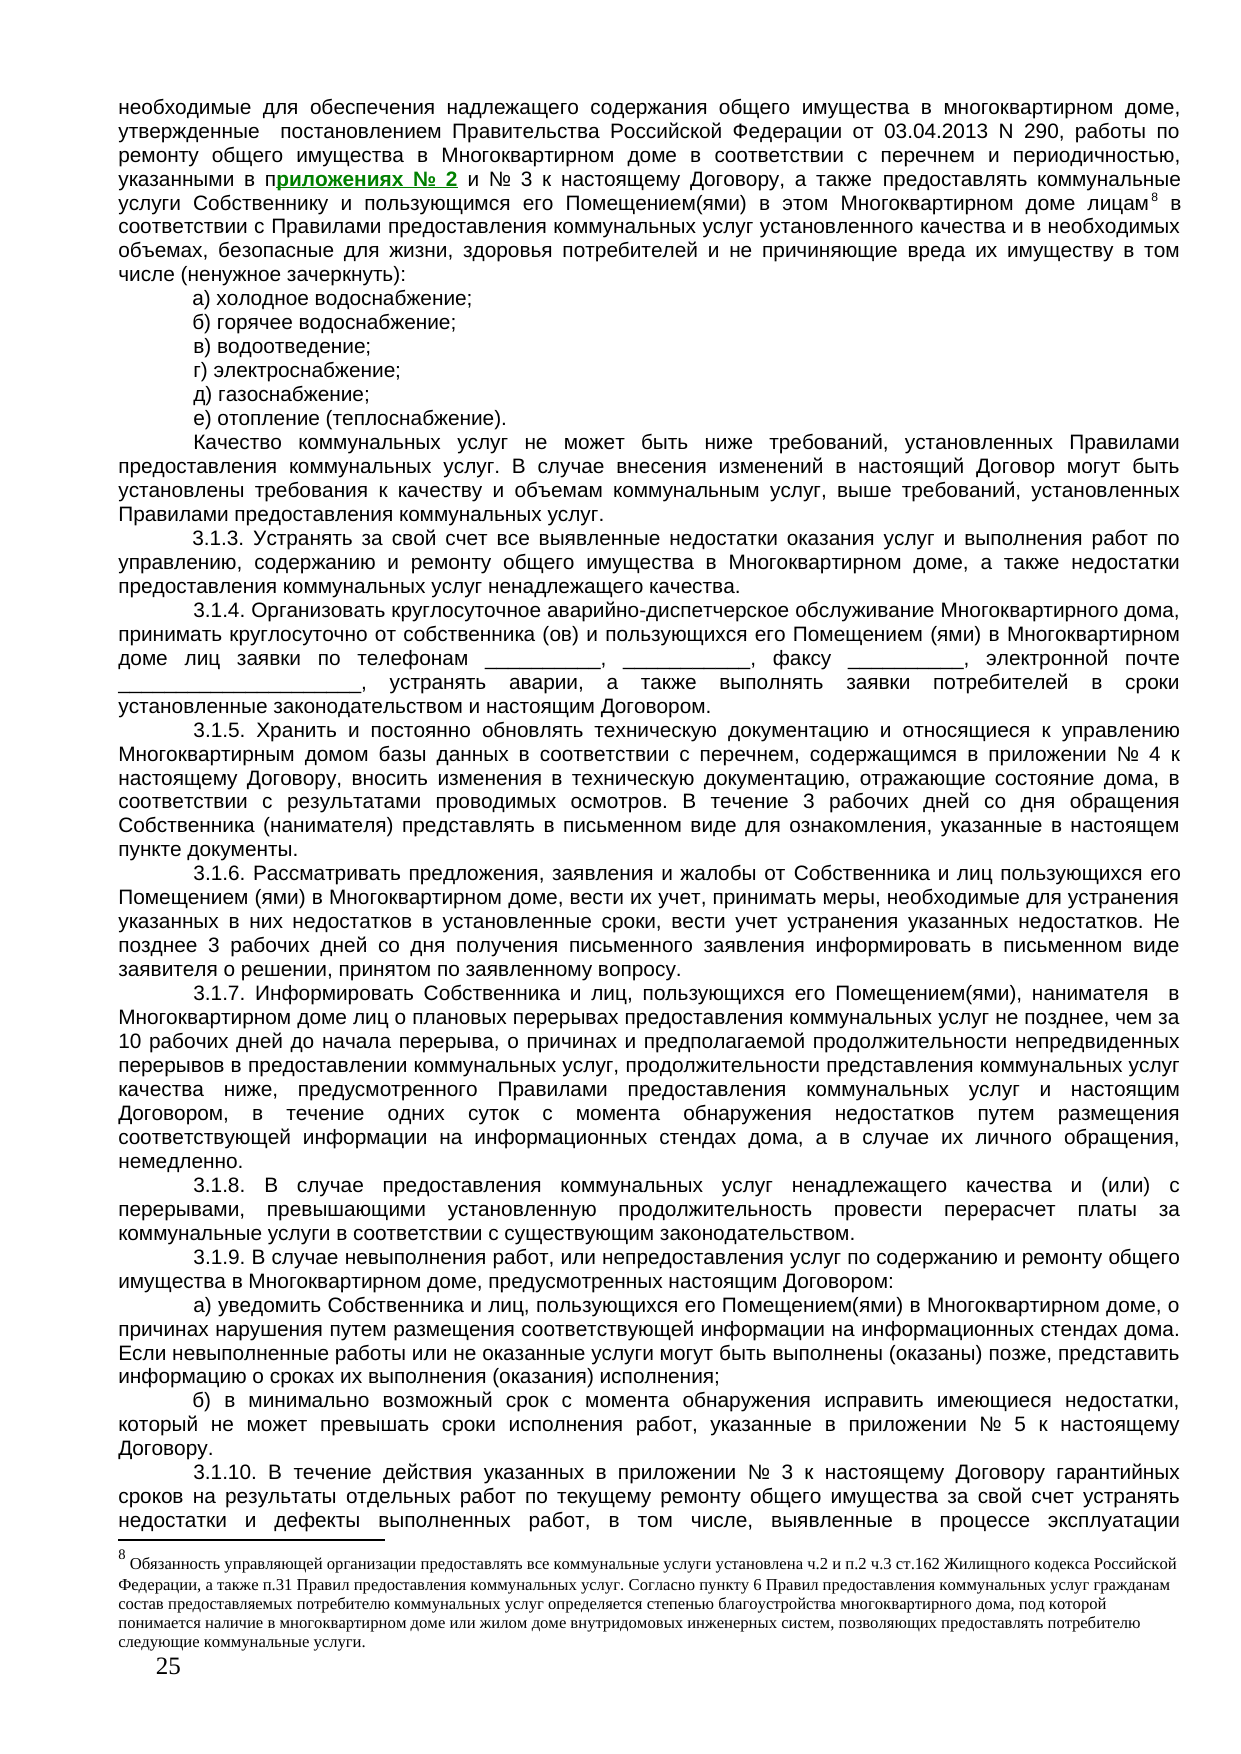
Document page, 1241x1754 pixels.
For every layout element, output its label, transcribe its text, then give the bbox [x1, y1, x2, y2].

text б) горячее водоснабжение; [118, 310, 1181, 334]
text д) газоснабжение; [118, 382, 1181, 406]
text а) холодное водоснабжение; [118, 286, 1181, 310]
text 3.1.9. В случае невыполнения работ, или непредоставления услуг по содержанию и ремонту общего имущества в Многоквартирном доме, предусмотренных настоящим Договором: [118, 1244, 1181, 1292]
text г) электроснабжение; [118, 358, 1181, 382]
text 3.1.7. Информировать Собственника и лиц, пользующихся его Помещением(ями), нанимателя в Многоквартирном доме лиц о плановых перерывах предоставления коммунальных услуг не позднее, чем за 10 рабочих дней до начала перерыва, о причинах и предполагаемой продолжительности непредвиденных перерывов в предоставлении коммунальных услуг, продолжительности представления коммунальных услуг качества ниже, предусмотренного Правилами предоставления коммунальных услуг и настоящим Договором, в течение одних суток с момента обнаружения недостатков путем размещения соответствующей информации на информационных стендах дома, а в случае их личного обращения, немедленно. [118, 981, 1181, 1173]
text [118, 94, 1181, 286]
text Качество коммунальных услуг не может быть ниже требований, установленных Правилами предоставления коммунальных услуг. В случае внесения изменений в настоящий Договор могут быть установлены требования к качеству и объемам коммунальным услуг, выше требований, установленных Правилами предоставления коммунальных услуг. [118, 430, 1181, 526]
text 3.1.4. Организовать круглосуточное аварийно-диспетчерское обслуживание Многоквартирного дома, принимать круглосуточно от собственника (ов) и пользующихся его Помещением (ями) в Многоквартирном доме лиц заявки по телефонам __________, ___________, факсу __________, электронной почте _____________________, устранять аварии, а также выполнять заявки потребителей в сроки установленные законодательством и настоящим Договором. [118, 598, 1181, 717]
text в) водоотведение; [118, 334, 1181, 358]
text е) отопление (теплоснабжение). [118, 406, 1181, 430]
text 3.1.3. Устранять за свой счет все выявленные недостатки оказания услуг и выполнения работ по управлению, содержанию и ремонту общего имущества в Многоквартирном доме, а также недостатки предоставления коммунальных услуг ненадлежащего качества. [118, 526, 1181, 598]
text б) в минимально возможный срок с момента обнаружения исправить имеющиеся недостатки, который не может превышать сроки исполнения работ, указанные в приложении № 5 к настоящему Договору. [118, 1388, 1181, 1460]
text а) уведомить Собственника и лиц, пользующихся его Помещением(ями) в Многоквартирном доме, о причинах нарушения путем размещения соответствующей информации на информационных стендах дома. Если невыполненные работы или не оказанные услуги могут быть выполнены (оказаны) позже, представить информацию о сроках их выполнения (оказания) исполнения; [118, 1292, 1181, 1388]
text 3.1.5. Хранить и постоянно обновлять техническую документацию и относящиеся к управлению Многоквартирным домом базы данных в соответствии с перечнем, содержащимся в приложении № 4 к настоящему Договору, вносить изменения в техническую документацию, отражающие состояние дома, в соответствии с результатами проводимых осмотров. В течение 3 рабочих дней со дня обращения Собственника (нанимателя) представлять в письменном виде для ознакомления, указанные в настоящем пункте документы. [118, 717, 1181, 861]
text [118, 1460, 1181, 1532]
text 3.1.8. В случае предоставления коммунальных услуг ненадлежащего качества и (или) с перерывами, превышающими установленную продолжительность провести перерасчет платы за коммунальные услуги в соответствии с существующим законодательством. [118, 1173, 1181, 1244]
text 3.1.6. Рассматривать предложения, заявления и жалобы от Собственника и лиц пользующихся его Помещением (ями) в Многоквартирном доме, вести их учет, принимать меры, необходимые для устранения указанных в них недостатков в установленные сроки, вести учет устранения указанных недостатков. Не позднее 3 рабочих дней со дня получения письменного заявления информировать в письменном виде заявителя о решении, принятом по заявленному вопросу. [118, 861, 1181, 981]
